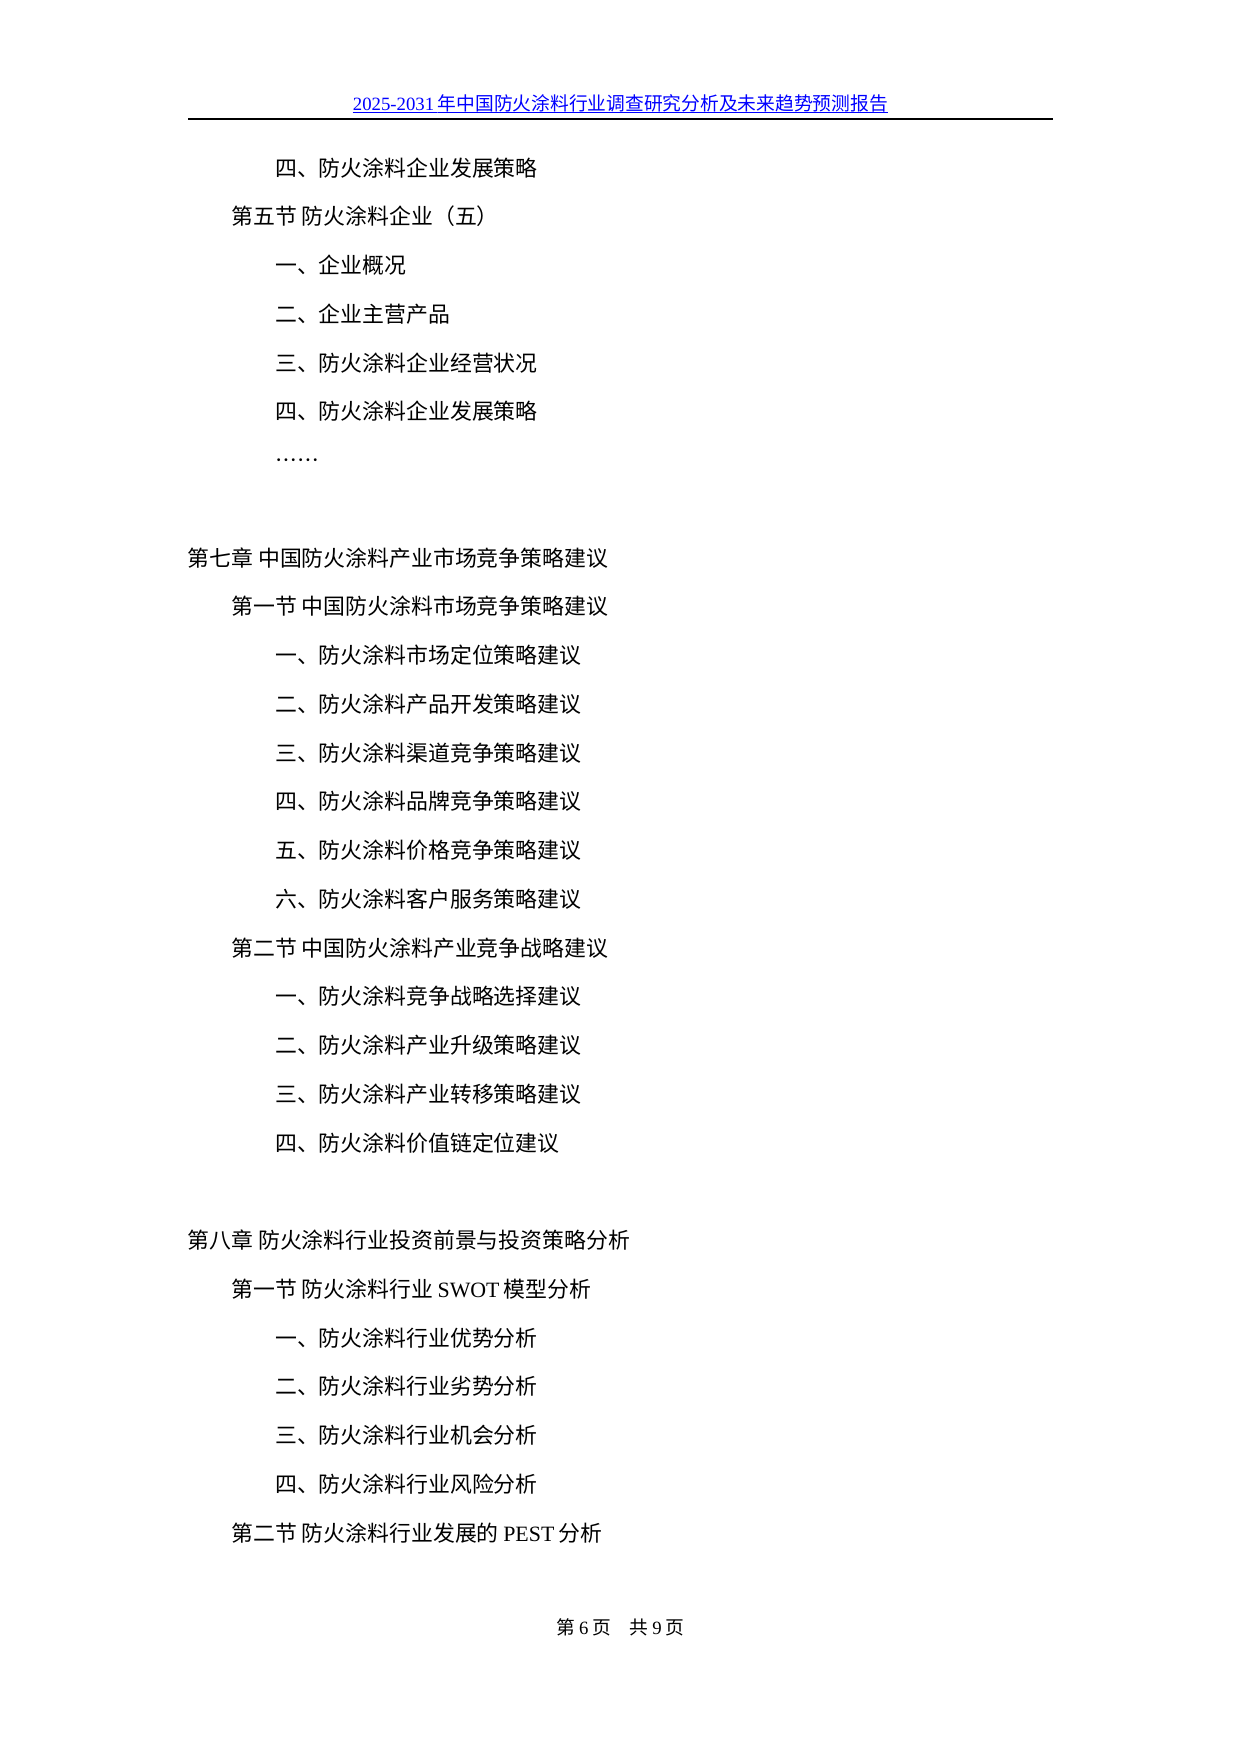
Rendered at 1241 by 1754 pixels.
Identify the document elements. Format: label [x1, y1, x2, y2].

text [187, 150, 1053, 1548]
